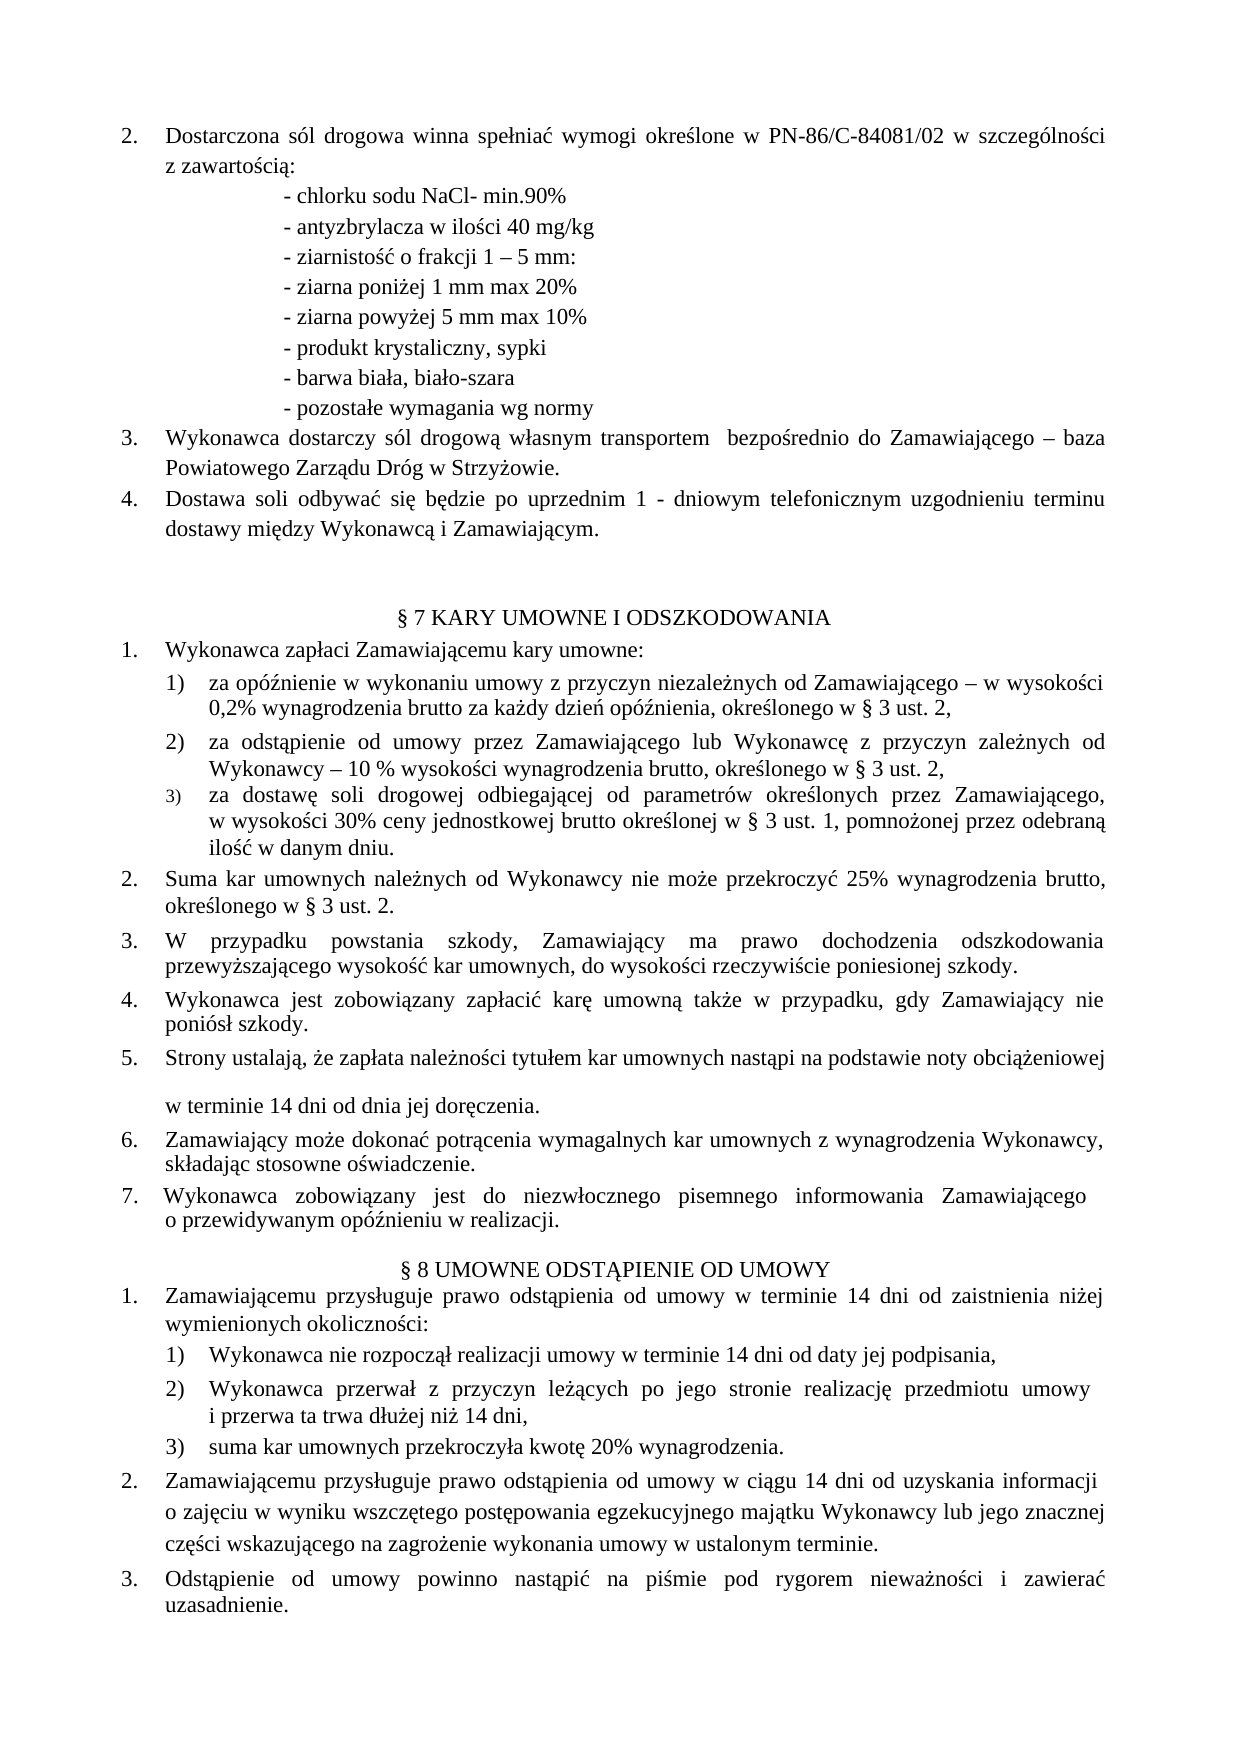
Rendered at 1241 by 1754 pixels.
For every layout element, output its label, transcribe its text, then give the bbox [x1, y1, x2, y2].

list za opóźnienie w wykonaniu umowy z przyczyn niezależnych od Zamawiającego – w wysokości 0,2% wynagrodzenia brutto za każdy dzień opóźnienia, określonego w § 3 ust. 2, [165, 669, 1105, 721]
text - produkt krystaliczny, sypki [165, 334, 1107, 360]
text 4. Dostawa soli odbywać się będzie po uprzednim 1 - dniowym telefonicznym uzgodnieniu terminu dostawy między Wykonawcą i Zamawiającym. [121, 485, 1107, 541]
text § 8 UMOWNE ODSTĄPIENIE OD UMOWY [121, 1256, 1110, 1282]
list Odstąpienie od umowy powinno nastąpić na piśmie pod rygorem nieważności i zawierać uzasadnienie. [121, 1565, 1107, 1618]
list Wykonawca przerwał z przyczyn leżących po jego stronie realizację przedmiotu umowy i przerwa ta trwa dłużej niż 14 dni, [165, 1375, 1105, 1429]
text - chlorku sodu NaCl- min.90% [165, 183, 1107, 209]
list Zamawiającemu przysługuje prawo odstąpienia od umowy w ciągu 14 dni od uzyskania informacji o zajęciu w wyniku wszczętego postępowania egzekucyjnego majątku Wykonawcy lub jego znacznej części wskazującego na zagrożenie wykonania umowy w ustalonym terminie. [121, 1467, 1107, 1556]
list Zamawiający może dokonać potrącenia wymagalnych kar umownych z wynagrodzenia Wykonawcy, składając stosowne oświadczenie. [121, 1128, 1105, 1177]
text - antyzbrylacza w ilości 40 mg/kg [165, 213, 1107, 239]
list Suma kar umownych należnych od Wykonawcy nie może przekroczyć 25% wynagrodzenia brutto, określonego w § 3 ust. 2. [121, 866, 1107, 918]
list Strony ustalają, że zapłata należności tytułem kar umownych nastąpi na podstawie noty obciążeniowej w terminie 14 dni od dnia jej doręczenia. [121, 1046, 1107, 1119]
text § 7 KARY UMOWNE I ODSZKODOWANIA [121, 604, 1107, 631]
text - ziarna powyżej 5 mm max 10% [165, 303, 1107, 330]
text - pozostałe wymagania wg normy [165, 394, 1107, 420]
list Zamawiającemu przysługuje prawo odstąpienia od umowy w terminie 14 dni od zaistnienia niżej wymienionych okoliczności: [121, 1282, 1105, 1336]
text - barwa biała, biało-szara [165, 364, 1107, 390]
text 2. Dostarczona sól drogowa winna spełniać wymogi określone w PN-86/C-84081/02 w szczególności z zawartością: [121, 122, 1107, 179]
list Wykonawca zapłaci Zamawiającemu kary umowne: [121, 636, 1107, 662]
list suma kar umownych przekroczyła kwotę 20% wynagrodzenia. [165, 1433, 1107, 1459]
list za odstąpienie od umowy przez Zamawiającego lub Wykonawcę z przyczyn zależnych od Wykonawcy – 10 % wysokości wynagrodzenia brutto, określonego w § 3 ust. 2, [165, 728, 1107, 781]
list Wykonawca nie rozpoczął realizacji umowy w terminie 14 dni od daty jej podpisania, [165, 1341, 1107, 1367]
list W przypadku powstania szkody, Zamawiający ma prawo dochodzenia odszkodowania przewyższającego wysokość kar umownych, do wysokości rzeczywiście poniesionej szkody. [121, 928, 1105, 979]
text - ziarnistość o frakcji 1 – 5 mm: [165, 243, 1107, 269]
text - ziarna poniżej 1 mm max 20% [165, 273, 1107, 299]
text 7. Wykonawca zobowiązany jest do niezwłocznego pisemnego informowania Zamawiającego o przewidywanym opóźnieniu w realizacji. [121, 1184, 1105, 1232]
text 3. Wykonawca dostarczy sól drogową własnym transportem bezpośrednio do Zamawiającego – baza Powiatowego Zarządu Dróg w Strzyżowie. [121, 424, 1107, 481]
list za dostawę soli drogowej odbiegającej od parametrów określonych przez Zamawiającego, w wysokości 30% ceny jednostkowej brutto określonej w § 3 ust. 1, pomnożonej przez odebraną ilość w danym dniu. [165, 781, 1107, 860]
list Wykonawca jest zobowiązany zapłacić karę umowną także w przypadku, gdy Zamawiający nie poniósł szkody. [121, 988, 1105, 1037]
